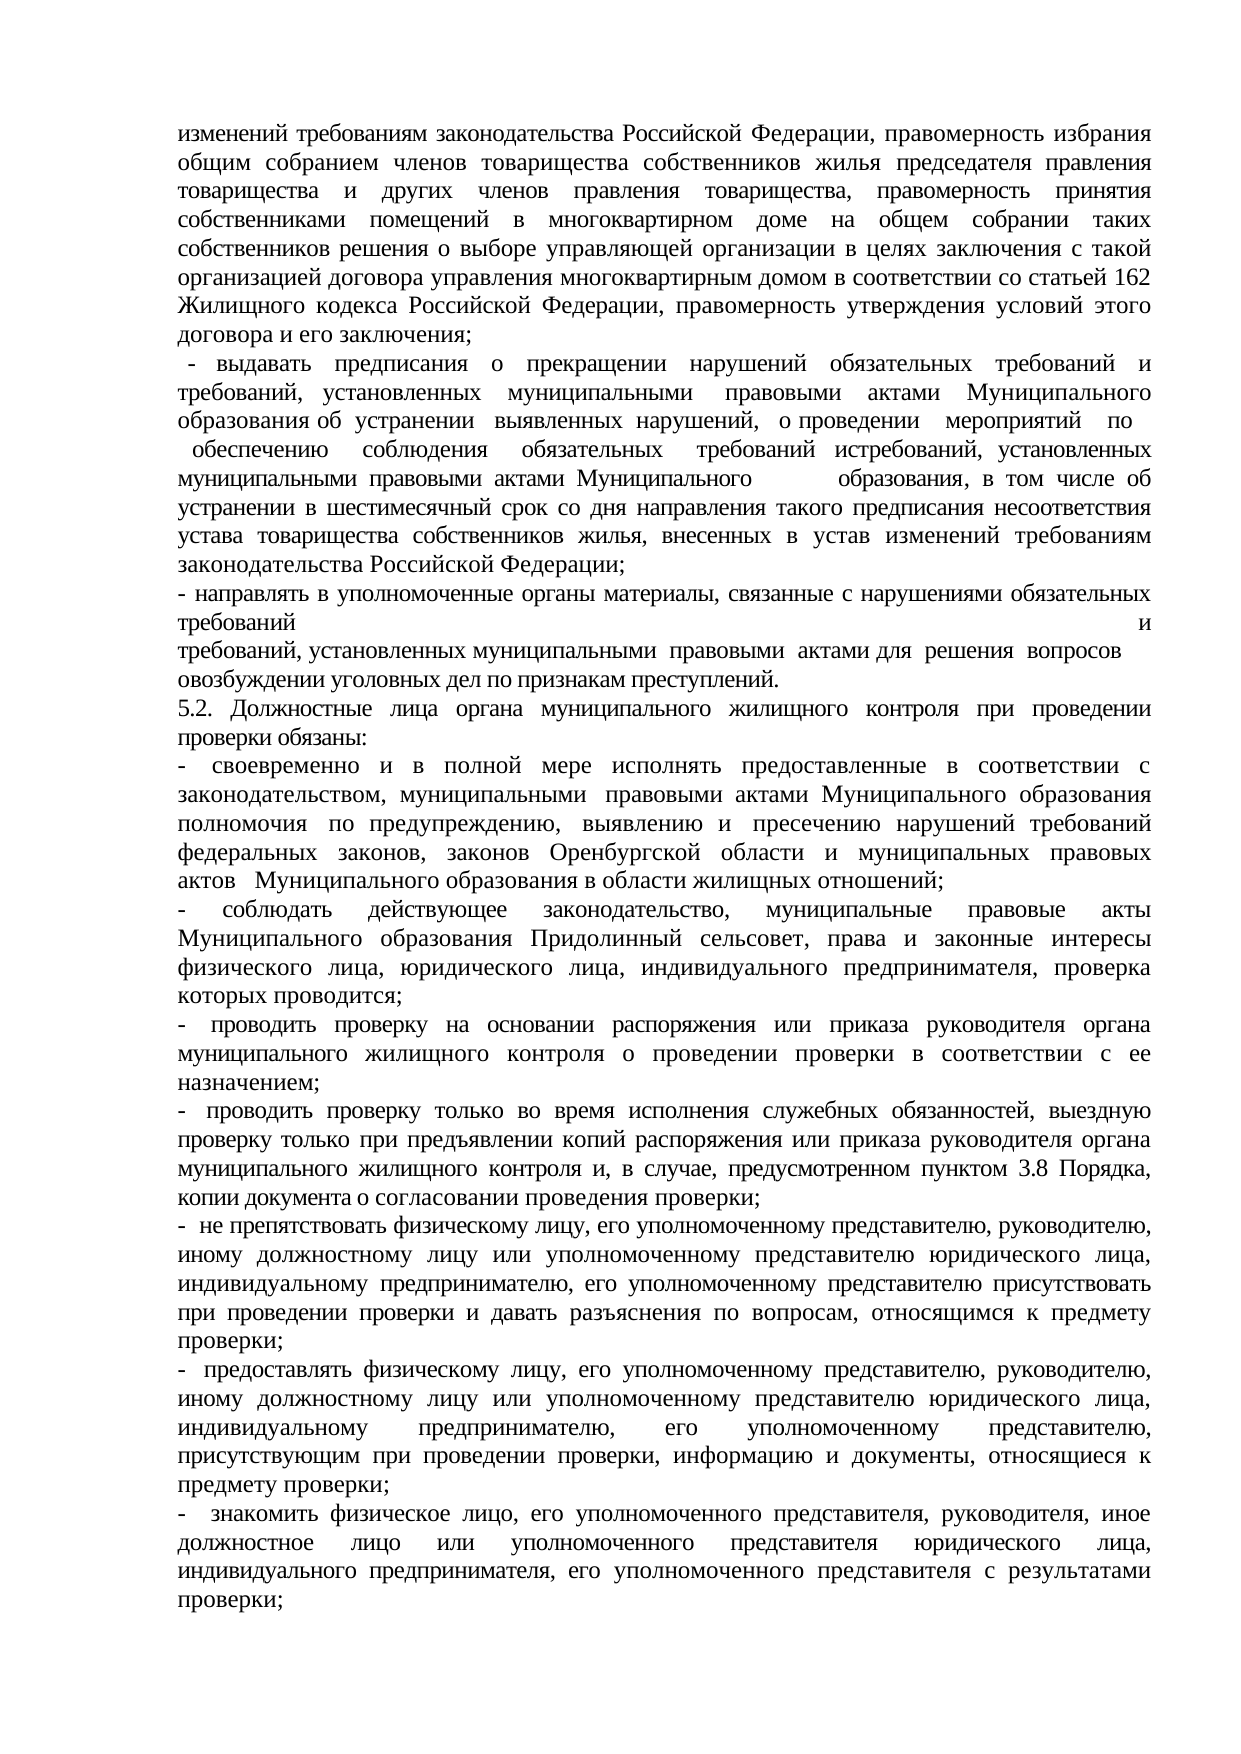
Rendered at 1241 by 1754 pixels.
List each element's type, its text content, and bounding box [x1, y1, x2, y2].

text - соблюдать действующее законодательство, муниципальные правовые акты Муниципального образования Придолинный сельсовет, права и законные интересы физического лица, юридического лица, индивидуального предпринимателя, проверка которых проводится; [177, 894, 1152, 1009]
text - проводить проверку только во время исполнения служебных обязанностей, выездную проверку только при предъявлении копий распоряжения или приказа руководителя органа муниципального жилищного контроля и, в случае, предусмотренном пунктом 3.8 Порядка, копии документа о согласовании проведения проверки; [177, 1096, 1152, 1211]
text 5.2. Должностные лица органа муниципального жилищного контроля при проведении проверки обязаны: [177, 693, 1152, 751]
text - направлять в уполномоченные органы материалы, связанные с нарушениями обязательных требований и требований, установленных муниципальными правовыми актами для решения вопросов овозбуждении уголовных дел по признакам преступлений. [177, 578, 1152, 693]
text - предоставлять физическому лицу, его уполномоченному представителю, руководителю, иному должностному лицу или уполномоченному представителю юридического лица, индивидуальному предпринимателю, его уполномоченному представителю, присутствующим при проведении проверки, информацию и документы, относящиеся к предмету проверки; [177, 1354, 1152, 1498]
text - знакомить физическое лицо, его уполномоченного представителя, руководителя, иное должностное лицо или уполномоченного представителя юридического лица, индивидуального предпринимателя, его уполномоченного представителя с результатами проверки; [177, 1498, 1152, 1613]
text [177, 118, 1152, 348]
text - проводить проверку на основании распоряжения или приказа руководителя органа муниципального жилищного контроля о проведении проверки в соответствии с ее назначением; [177, 1009, 1152, 1096]
text - своевременно и в полной мере исполнять предоставленные в соответствии с законодательством, муниципальными правовыми актами Муниципального образования полномочия по предупреждению, выявлению и пресечению нарушений требований федеральных законов, законов Оренбургской области и муниципальных правовых актов Муниципального образования в области жилищных отношений; [177, 751, 1152, 894]
text - выдавать предписания о прекращении нарушений обязательных требований и требований, установленных муниципальными правовыми актами Муниципального образования об устранении выявленных нарушений, о проведении мероприятий по обеспечению соблюдения обязательных требований истребований, установленных муниципальными правовыми актами Муниципального образования, в том числе об устранении в шестимесячный срок со дня направления такого предписания несоответствия устава товарищества собственников жилья, внесенных в устав изменений требованиям законодательства Российской Федерации; [177, 348, 1152, 578]
text - не препятствовать физическому лицу, его уполномоченному представителю, руководителю, иному должностному лицу или уполномоченному представителю юридического лица, индивидуальному предпринимателю, его уполномоченному представителю присутствовать при проведении проверки и давать разъяснения по вопросам, относящимся к предмету проверки; [177, 1211, 1152, 1354]
